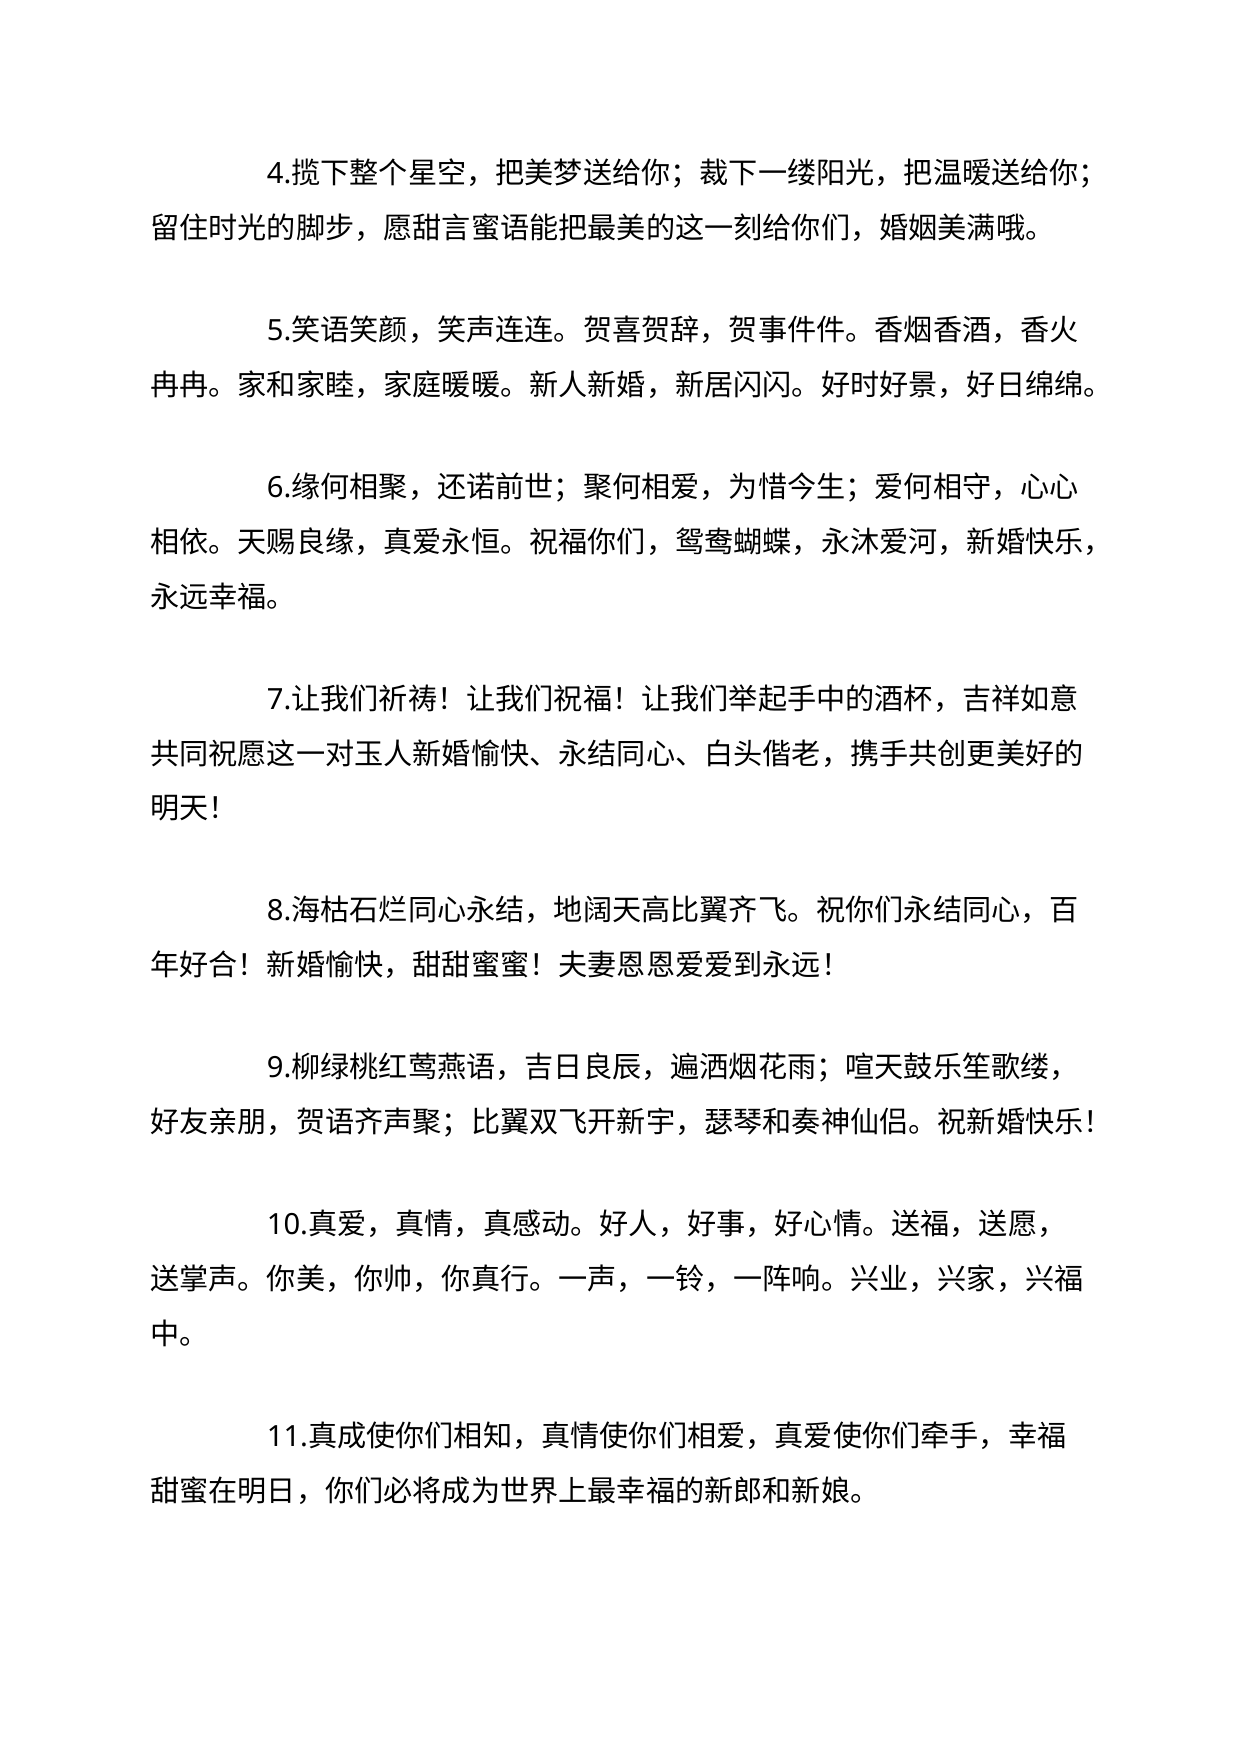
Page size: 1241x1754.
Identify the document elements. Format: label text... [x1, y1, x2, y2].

text 7.让我们祈祷！让我们祝福！让我们举起手中的酒杯，吉祥如意共同祝愿这一对玉人新婚愉快、永结同心、白头偕老，携手共创更美好的明天！ [150, 675, 1090, 827]
text 10.真爱，真情，真感动。好人，好事，好心情。送福，送愿，送掌声。你美，你帅，你真行。一声，一铃，一阵响。兴业，兴家，兴福中。 [150, 1200, 1090, 1353]
text 11.真成使你们相知，真情使你们相爱，真爱使你们牵手，幸福甜蜜在明日，你们必将成为世界上最幸福的新郎和新娘。 [150, 1412, 1090, 1509]
text 8.海枯石烂同心永结，地阔天高比翼齐飞。祝你们永结同心，百年好合！新婚愉快，甜甜蜜蜜！夫妻恩恩爱爱到永远！ [150, 887, 1090, 984]
text 6.缘何相聚，还诺前世；聚何相爱，为惜今生；爱何相守，心心相依。天赐良缘，真爱永恒。祝福你们，鸳鸯蝴蝶，永沐爱河，新婚快乐，永远幸福。 [150, 463, 1090, 616]
text 4.揽下整个星空，把美梦送给你；裁下一缕阳光，把温暧送给你；留住时光的脚步，愿甜言蜜语能把最美的这一刻给你们，婚姻美满哦。 [150, 150, 1090, 247]
text 5.笑语笑颜，笑声连连。贺喜贺辞，贺事件件。香烟香酒，香火冉冉。家和家睦，家庭暖暖。新人新婚，新居闪闪。好时好景，好日绵绵。 [150, 307, 1090, 404]
text 9.柳绿桃红莺燕语，吉日良辰，遍洒烟花雨；喧天鼓乐笙歌缕，好友亲朋，贺语齐声聚；比翼双飞开新宇，瑟琴和奏神仙侣。祝新婚快乐！ [150, 1044, 1090, 1141]
